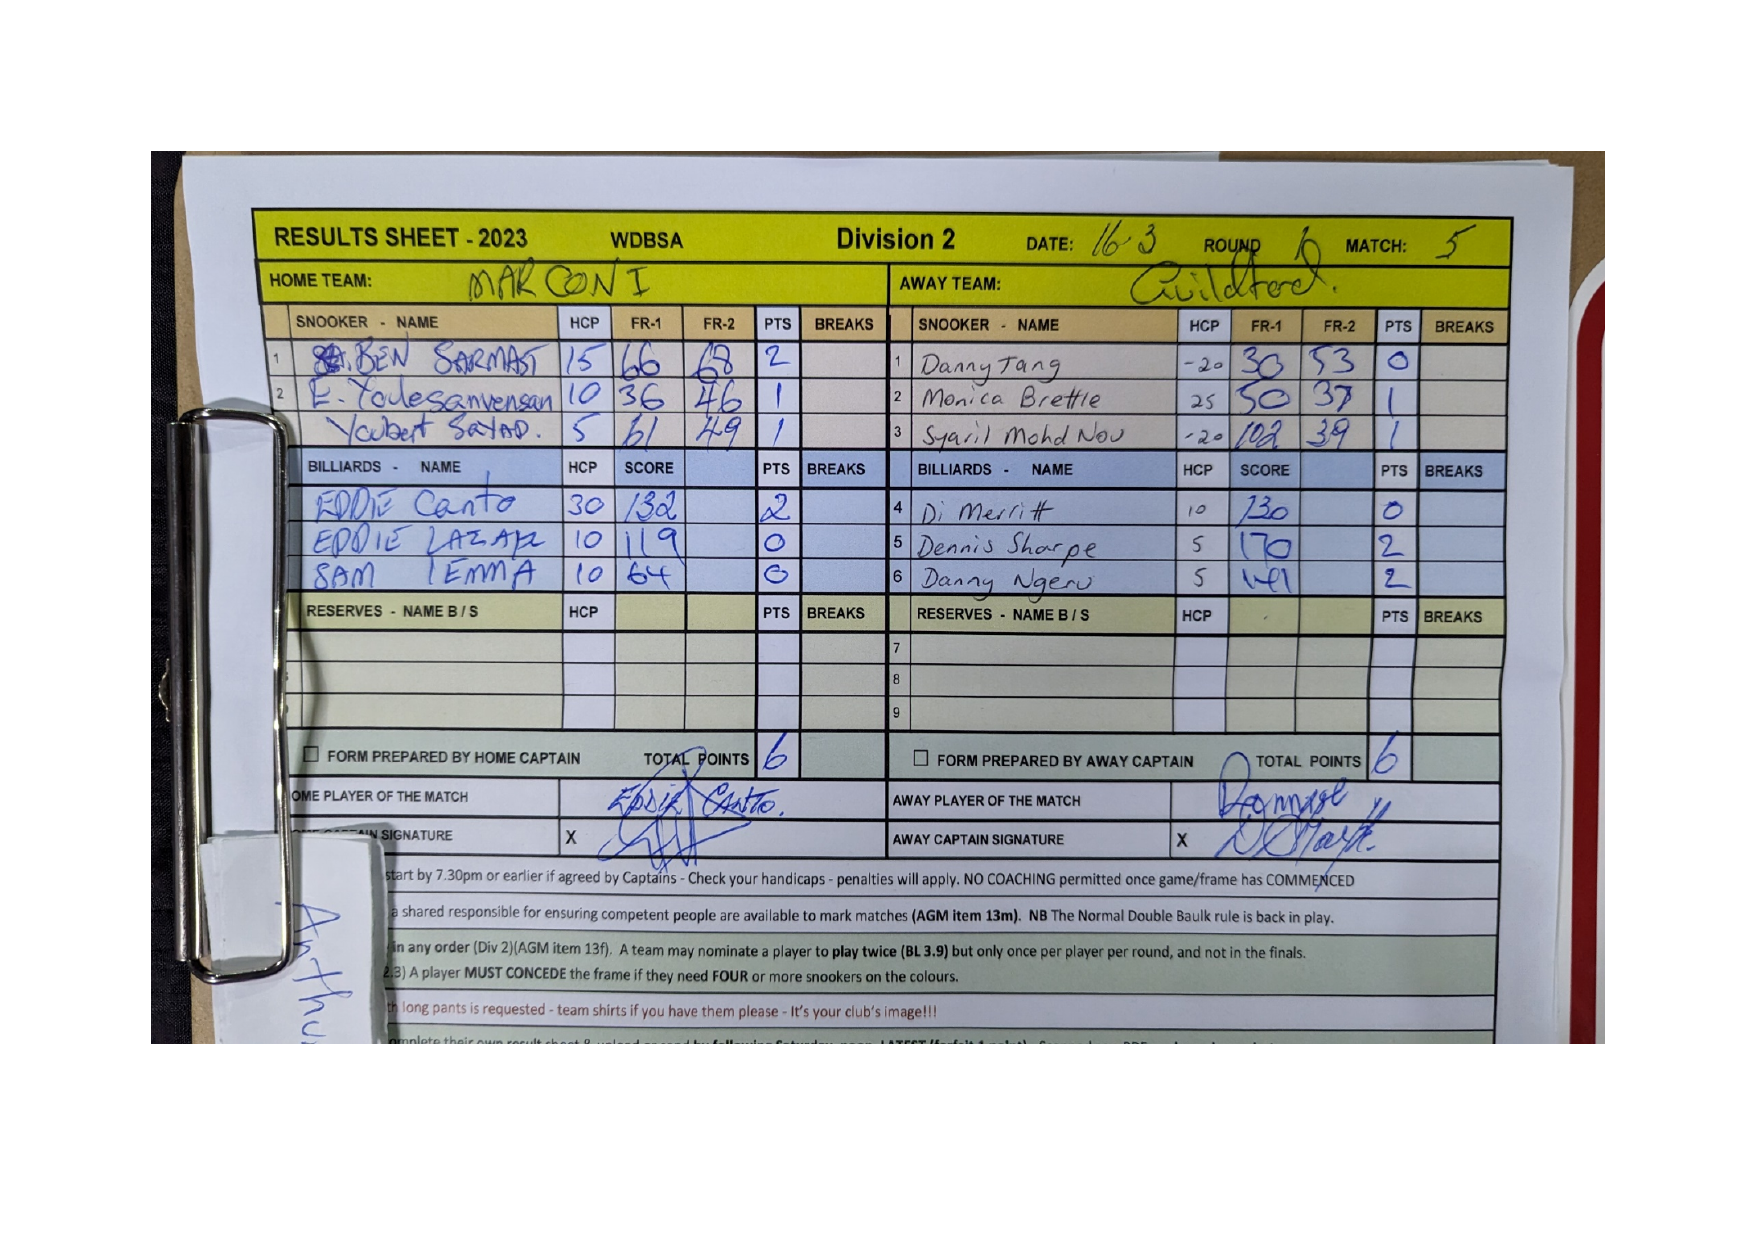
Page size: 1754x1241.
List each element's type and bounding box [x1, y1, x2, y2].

picture [152, 152, 1605, 1044]
